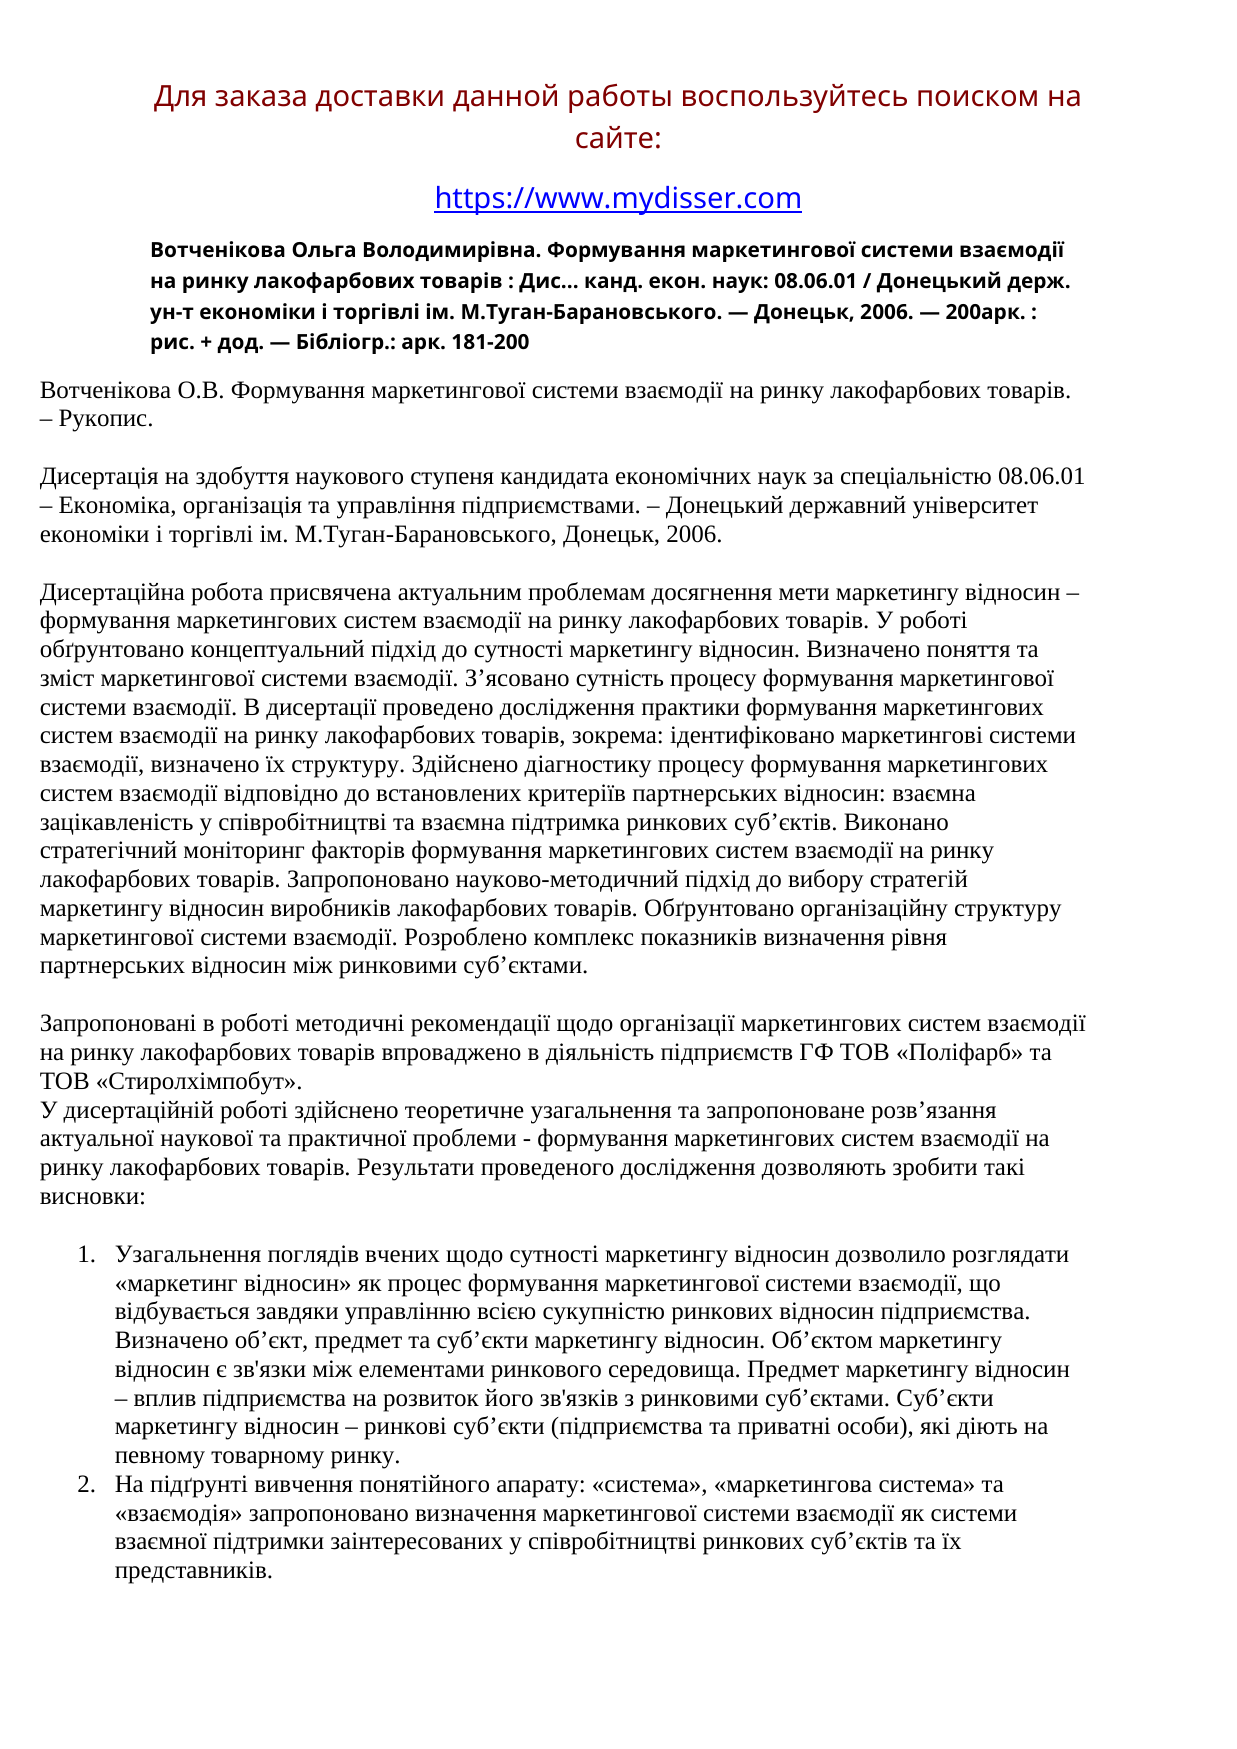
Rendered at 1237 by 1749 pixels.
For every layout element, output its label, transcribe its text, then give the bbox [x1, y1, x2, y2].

text Вотченікова Ольга Володимирівна. Формування маркетингової системи взаємодії на ринку лакофарбових товарів : Дис... канд. екон. наук: 08.06.01 / Донецький держ. ун-т економіки і торгівлі ім. М.Туган-Барановського. — Донецьк, 2006. — 200арк. : рис. + дод. — Бібліогр.: арк. 181-200 [150, 236, 1086, 356]
table_cell [40, 1095, 1086, 1584]
table_header [40, 375, 1086, 1095]
